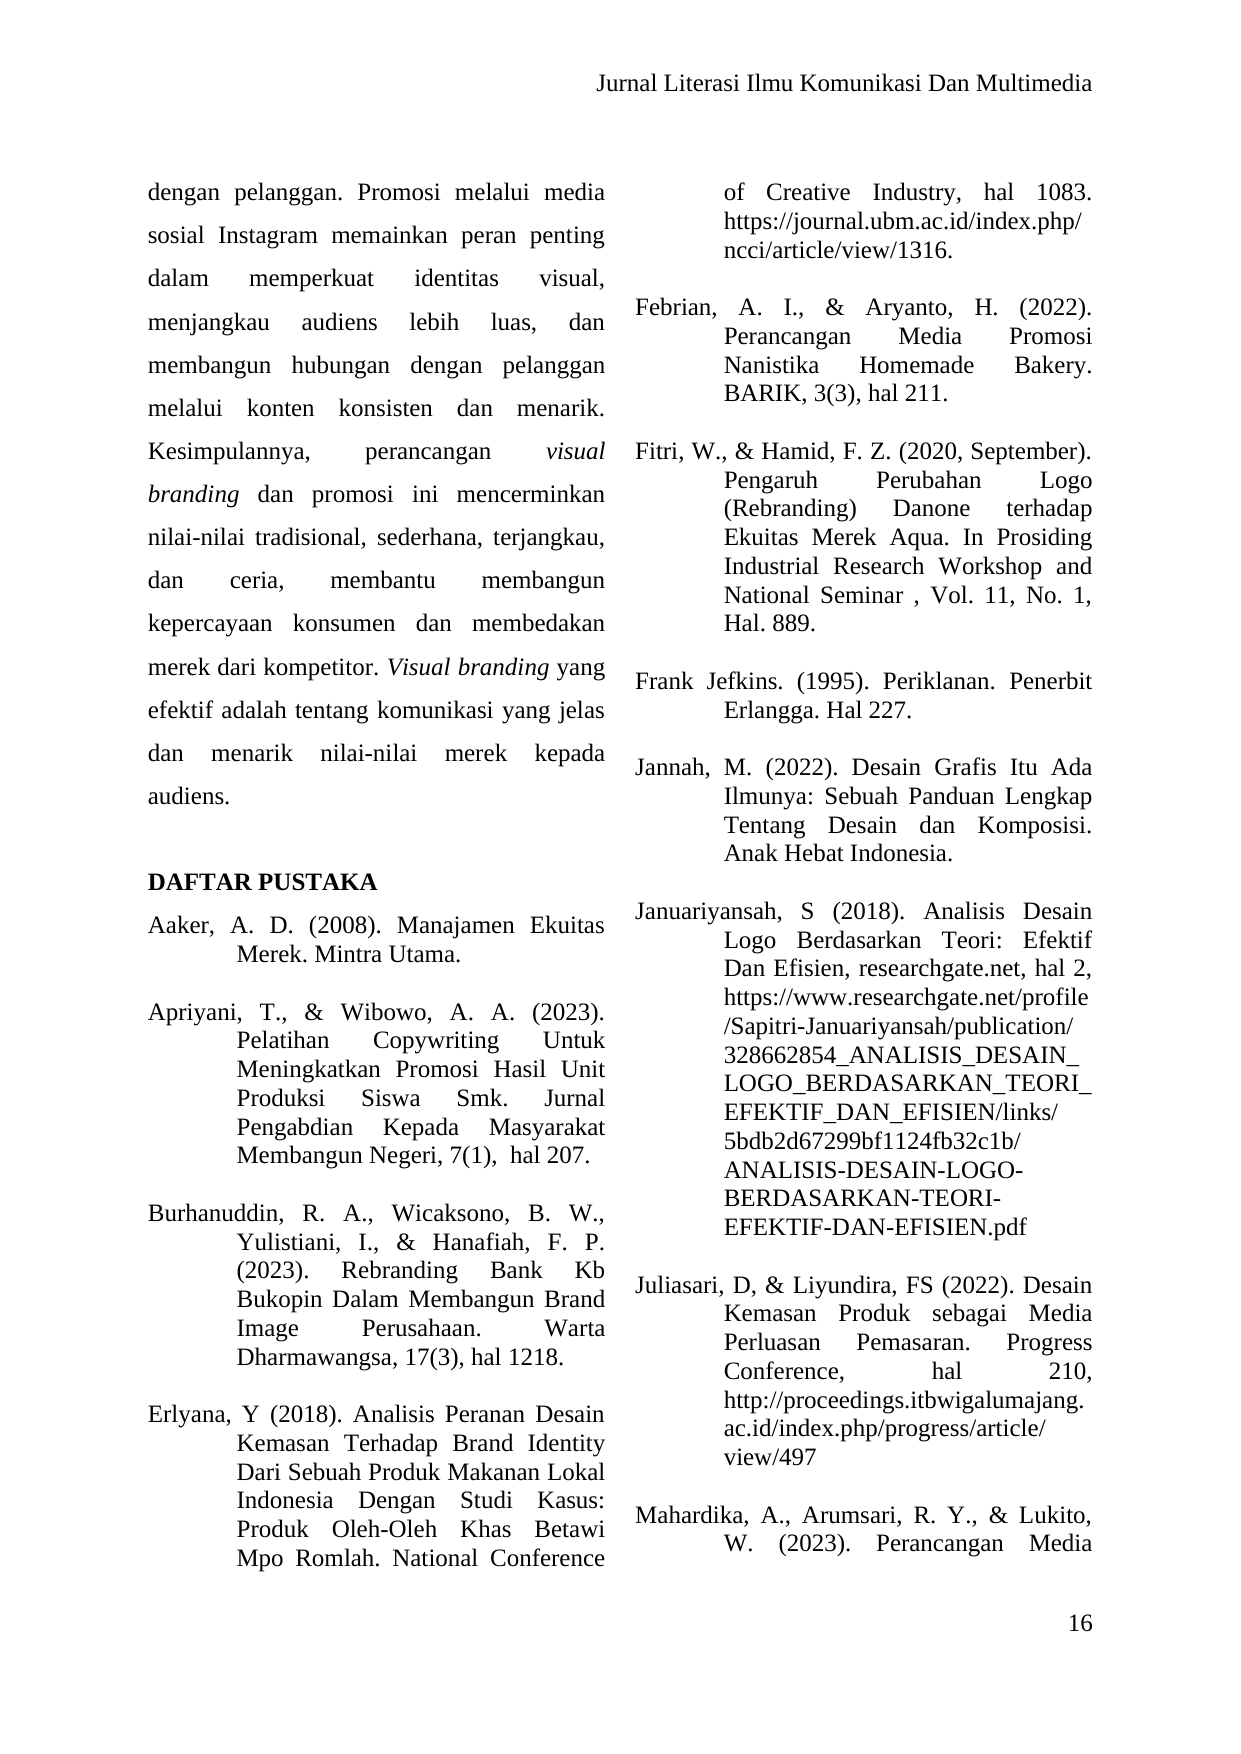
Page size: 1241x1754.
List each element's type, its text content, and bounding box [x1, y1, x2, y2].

text Jannah, M. (2022). Desain Grafis Itu Ada Ilmunya: Sebuah Panduan Lengkap Tentang Desain dan Komposisi. Anak Hebat Indonesia. [635, 752, 1092, 867]
text Fitri, W., & Hamid, F. Z. (2020, September). Pengaruh Perubahan Logo (Rebranding) Danone terhadap Ekuitas Merek Aqua. In Prosiding Industrial Research Workshop and National Seminar , Vol. 11, No. 1, Hal. 889. [635, 436, 1092, 637]
text Febrian, A. I., & Aryanto, H. (2022). Perancangan Media Promosi Nanistika Homemade Bakery. BARIK, 3(3), hal 211. [635, 292, 1092, 407]
text Juliasari, D, & Liyundira, FS (2022). Desain Kemasan Produk sebagai Media Perluasan Pemasaran. Progress Conference, hal 210, http://proceedings.itbwigalumajang.ac.id/index.php/progress/article/view/497 [635, 1270, 1092, 1471]
text Erlyana, Y (2018). Analisis Peranan Desain Kemasan Terhadap Brand Identity Dari Sebuah Produk Makanan Lokal Indonesia Dengan Studi Kasus: Produk Oleh-Oleh Khas Betawi Mpo Romlah. National Conference of Creative Industry, hal 1083. https://journal.ubm.ac.id/index.php/ncci/article/view/1316. [635, 177, 1092, 263]
text Erlyana, Y (2018). Analisis Peranan Desain Kemasan Terhadap Brand Identity Dari Sebuah Produk Makanan Lokal Indonesia Dengan Studi Kasus: Produk Oleh-Oleh Khas Betawi Mpo Romlah. National Conference of Creative Industry, hal 1083. https://journal.ubm.ac.id/index.php/ncci/article/view/1316. [148, 1399, 605, 1572]
text Burhanuddin, R. A., Wicaksono, B. W., Yulistiani, I., & Hanafiah, F. P. (2023). Rebranding Bank Kb Bukopin Dalam Membangun Brand Image Perusahaan. Warta Dharmawangsa, 17(3), hal 1218. [148, 1198, 605, 1370]
text DAFTAR PUSTAKA [148, 867, 605, 896]
text Januariyansah, S (2018). Analisis Desain Logo Berdasarkan Teori: Efektif Dan Efisien, researchgate.net, hal 2, https://www.researchgate.net/profile/Sapitri-Januariyansah/publication/328662854_ANALISIS_DESAIN_LOGO_BERDASARKAN_TEORI_EFEKTIF_DAN_EFISIEN/links/5bdb2d67299bf1124fb32c1b/ANALISIS-DESAIN-LOGO-BERDASARKAN-TEORI-EFEKTIF-DAN-EFISIEN.pdf [635, 896, 1092, 1241]
text Apriyani, T., & Wibowo, A. A. (2023). Pelatihan Copywriting Untuk Meningkatkan Promosi Hasil Unit Produksi Siswa Smk. Jurnal Pengabdian Kepada Masyarakat Membangun Negeri, 7(1), hal 207. [148, 997, 605, 1169]
text Frank Jefkins. (1995). Periklanan. Penerbit Erlangga. Hal 227. [635, 666, 1092, 723]
text Aaker, A. D. (2008). Manajamen Ekuitas Merek. Mintra Utama. [148, 910, 605, 968]
